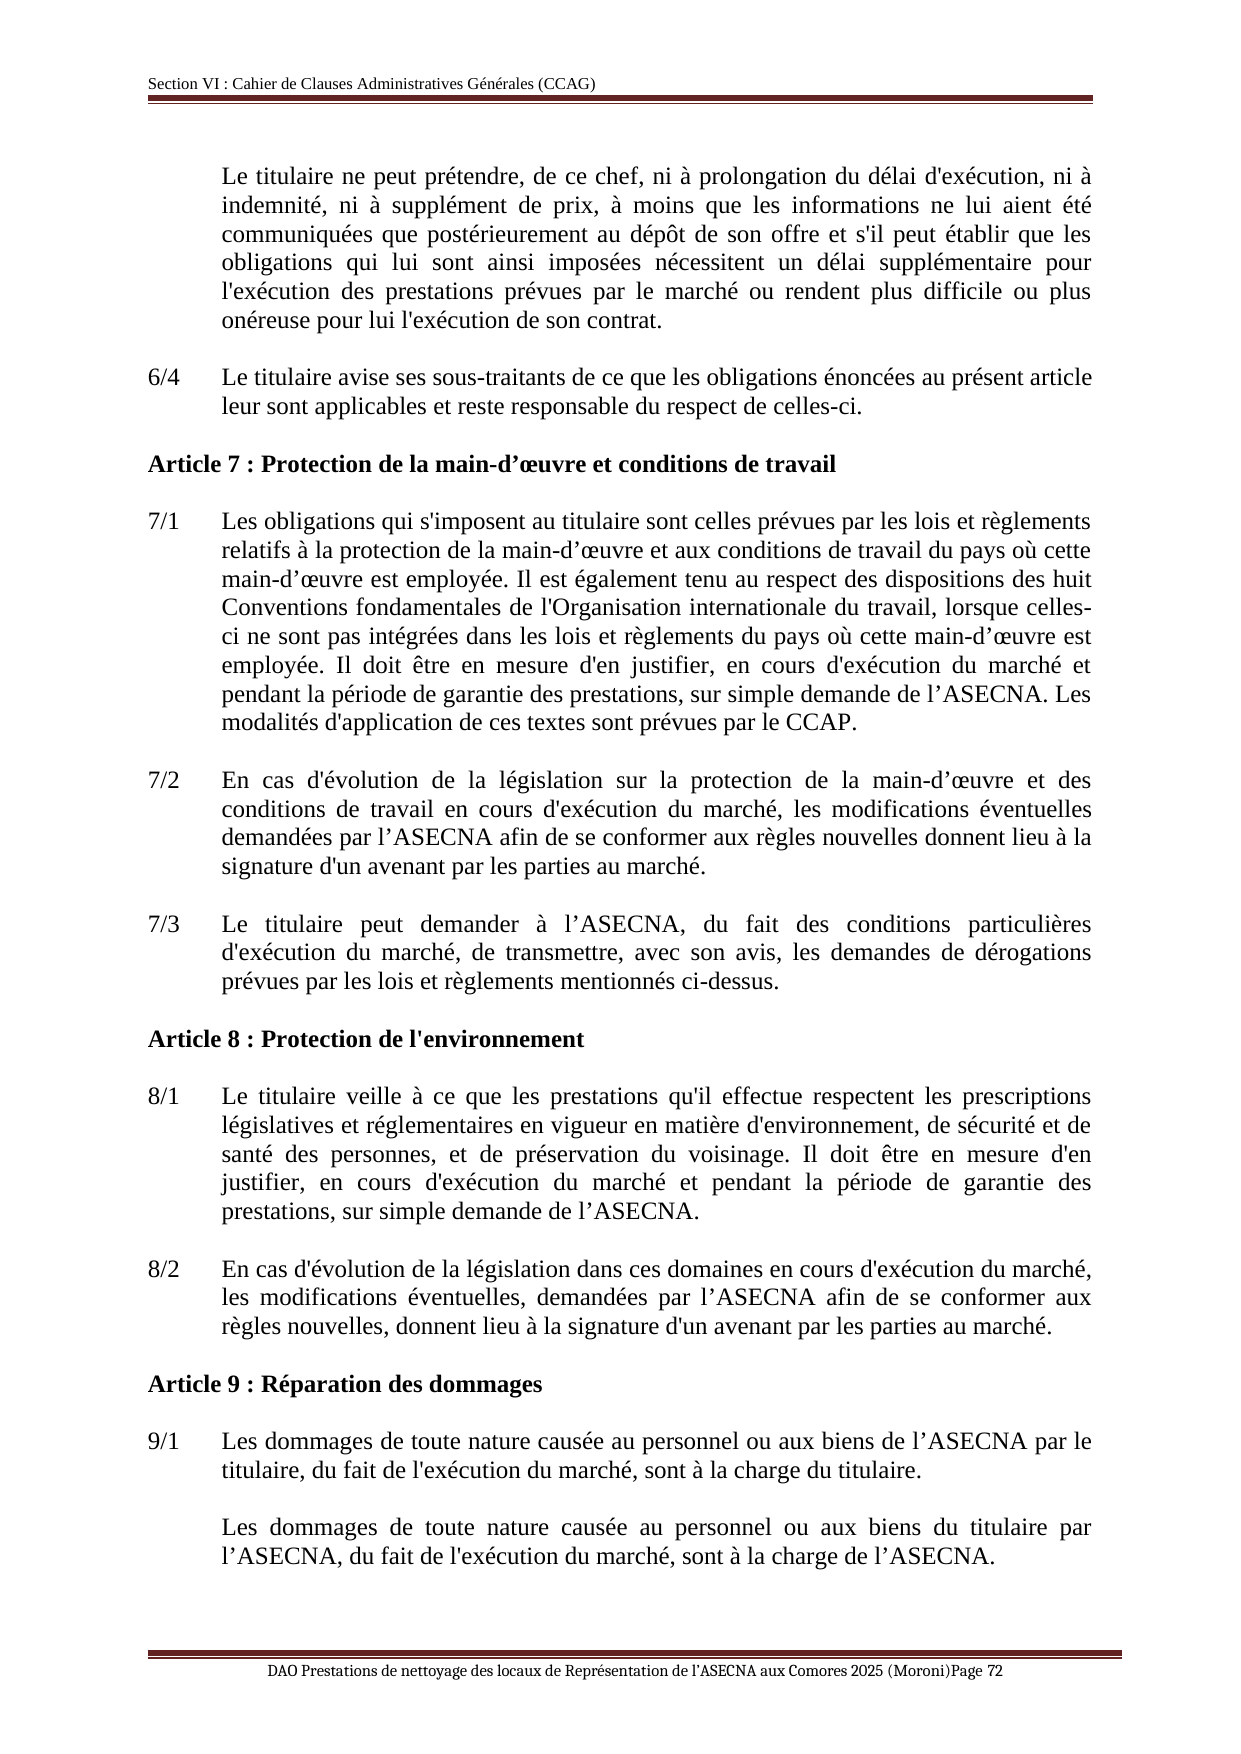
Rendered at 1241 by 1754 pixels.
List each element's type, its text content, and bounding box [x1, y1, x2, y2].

text Les dommages de toute nature causée au personnel ou aux biens du titulaire par l’ASECNA, du fait de l'exécution du marché, sont à la charge de l’ASECNA. [221, 1512, 1093, 1570]
text Le titulaire ne peut prétendre, de ce chef, ni à prolongation du délai d'exécution, ni à indemnité, ni à supplément de prix, à moins que les informations ne lui aient été communiquées que postérieurement au dépôt de son offre et s'il peut établir que les obligations qui lui sont ainsi imposées nécessitent un délai supplémentaire pour l'exécution des prestations prévues par le marché ou rendent plus difficile ou plus onéreuse pour lui l'exécution de son contrat. [221, 161, 1093, 334]
list Le titulaire avise ses sous-traitants de ce que les obligations énoncées au présent article leur sont applicables et reste responsable du respect de celles-ci. [148, 362, 1093, 420]
list Les obligations qui s'imposent au titulaire sont celles prévues par les lois et règlements relatifs à la protection de la main-d’œuvre et aux conditions de travail du pays où cette main-d’œuvre est employée. Il est également tenu au respect des dispositions des huit Conventions fondamentales de l'Organisation internationale du travail, lorsque celles-ci ne sont pas intégrées dans les lois et règlements du pays où cette main-d’œuvre est employée. Il doit être en mesure d'en justifier, en cours d'exécution du marché et pendant la période de garantie des prestations, sur simple demande de l’ASECNA. Les modalités d'application de ces textes sont prévues par le CCAP. [148, 506, 1093, 736]
list Les dommages de toute nature causée au personnel ou aux biens de l’ASECNA par le titulaire, du fait de l'exécution du marché, sont à la charge du titulaire. [148, 1426, 1093, 1484]
list Le titulaire peut demander à l’ASECNA, du fait des conditions particulières d'exécution du marché, de transmettre, avec son avis, les demandes de dérogations prévues par les lois et règlements mentionnés ci-dessus. [148, 909, 1093, 995]
list En cas d'évolution de la législation dans ces domaines en cours d'exécution du marché, les modifications éventuelles, demandées par l’ASECNA afin de se conformer aux règles nouvelles, donnent lieu à la signature d'un avenant par les parties au marché. [148, 1254, 1093, 1340]
list Le titulaire veille à ce que les prestations qu'il effectue respectent les prescriptions législatives et réglementaires en vigueur en matière d'environnement, de sécurité et de santé des personnes, et de préservation du voisinage. Il doit être en mesure d'en justifier, en cours d'exécution du marché et pendant la période de garantie des prestations, sur simple demande de l’ASECNA. [148, 1081, 1093, 1225]
subtitle Article 9 : Réparation des dommages [148, 1369, 1093, 1397]
list En cas d'évolution de la législation sur la protection de la main-d’œuvre et des conditions de travail en cours d'exécution du marché, les modifications éventuelles demandées par l’ASECNA afin de se conformer aux règles nouvelles donnent lieu à la signature d'un avenant par les parties au marché. [148, 765, 1093, 880]
subtitle Article 7 : Protection de la main-d’œuvre et conditions de travail [148, 449, 1093, 477]
subtitle Article 8 : Protection de l'environnement [148, 1024, 1093, 1052]
